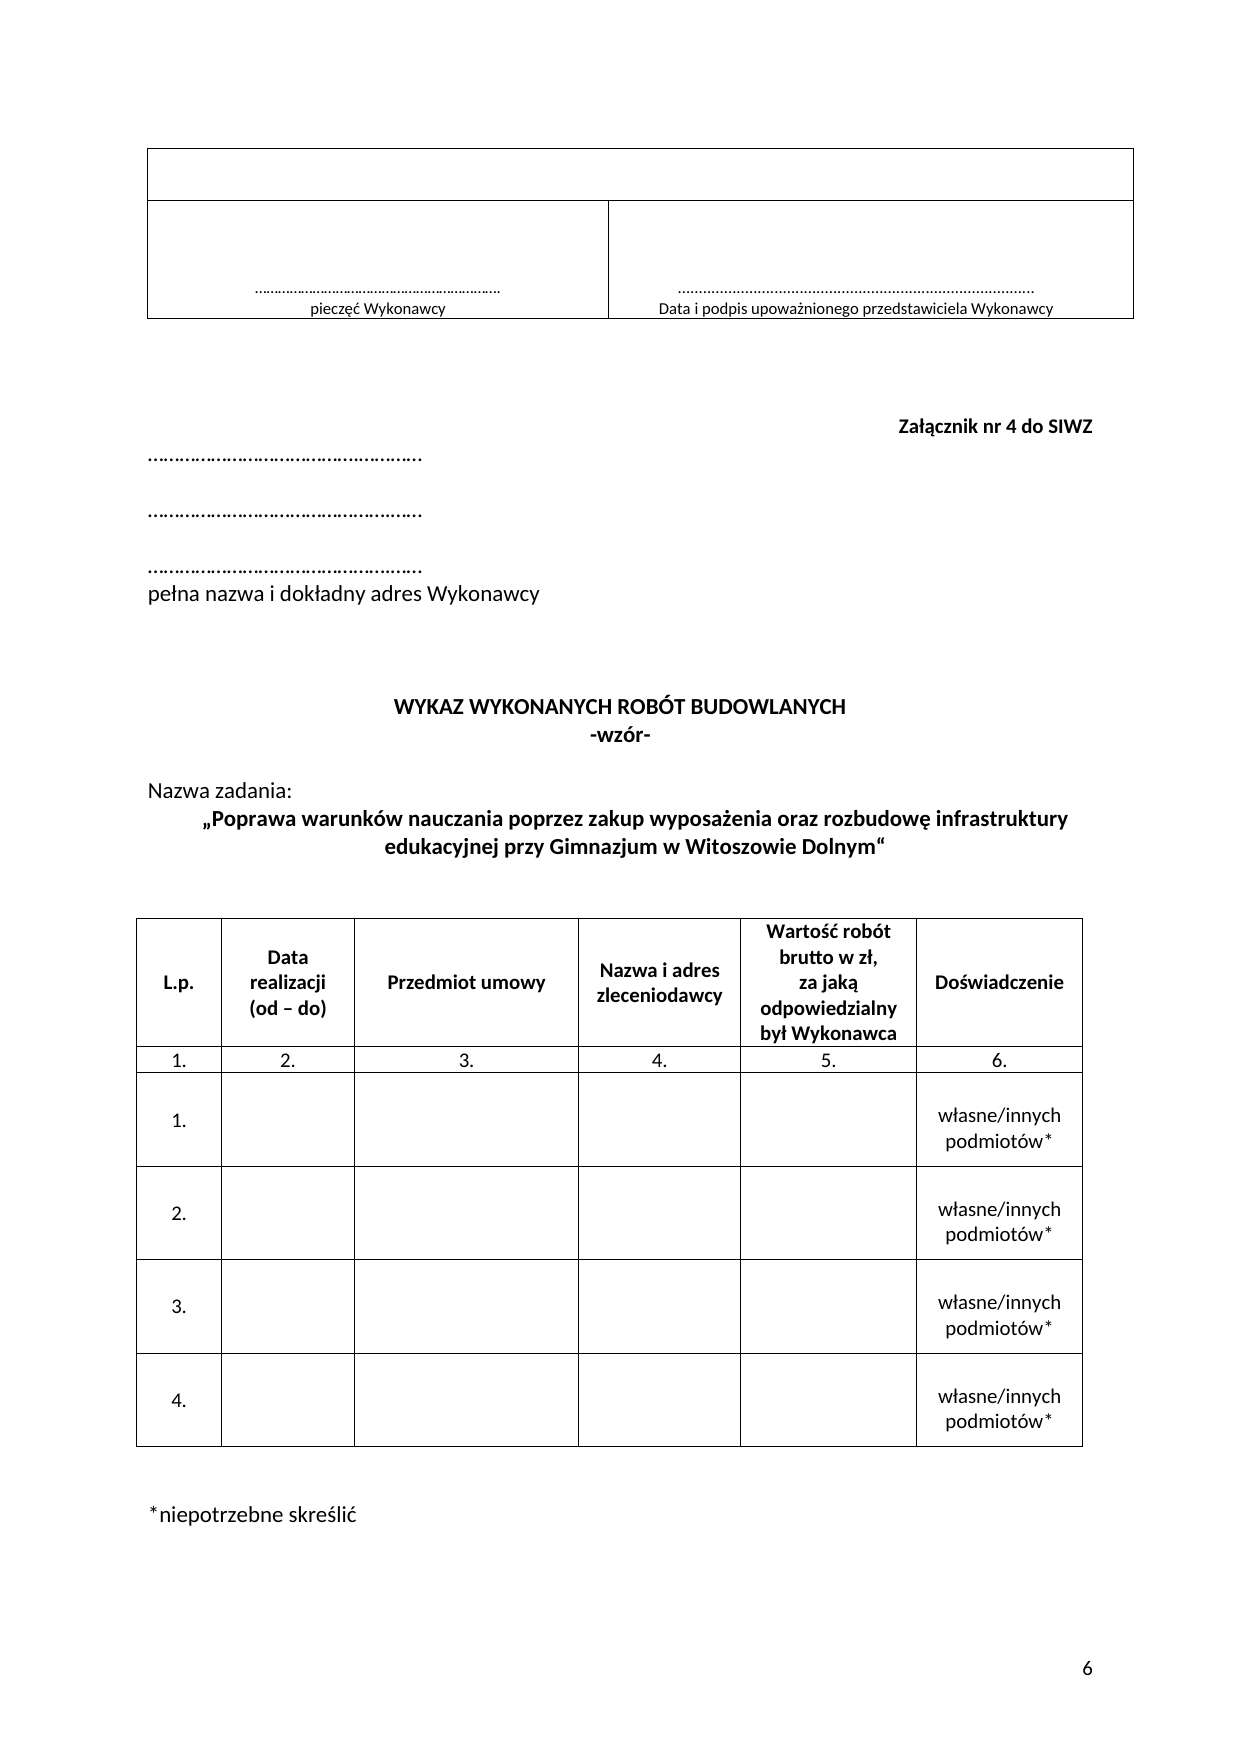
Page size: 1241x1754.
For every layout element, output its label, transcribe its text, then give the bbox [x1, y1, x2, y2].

table_cell własne/innych podmiotów* [917, 1167, 1082, 1259]
table_cell 3. [137, 1260, 221, 1353]
table_cell [741, 1260, 916, 1353]
table_cell 2. [137, 1167, 221, 1259]
text pełna nazwa i dokładny adres Wykonawcy [148, 579, 1093, 607]
table_cell [355, 1167, 578, 1259]
text ……………………………………….…… [148, 495, 1093, 523]
table_cell [222, 1260, 354, 1353]
table_header Wartość robót brutto w zł, za jaką odpowiedzialny był Wykonawca [741, 919, 916, 1046]
table_cell własne/innych podmiotów* [917, 1260, 1082, 1353]
text *niepotrzebne skreślić [148, 1501, 1093, 1528]
table_cell [222, 1167, 354, 1259]
table_cell 4. [579, 1047, 740, 1072]
table_cell [741, 1073, 916, 1166]
text Nazwa zadania: [148, 776, 1093, 804]
table_header „Poprawa warunków nauczania poprzez zakup wyposażenia oraz rozbudowę infrastruktury edukacyjnej przy Gimnazjum w Witoszowie Dolnym“ [136, 804, 1134, 864]
table_header L.p. [137, 919, 221, 1046]
table_cell własne/innych podmiotów* [917, 1073, 1082, 1166]
text -wzór- [148, 720, 1093, 748]
table_cell 6. [917, 1047, 1082, 1072]
table_cell ………………………………………………………. pieczęć Wykonawcy [148, 201, 608, 318]
text Załącznik nr 4 do SIWZ [148, 413, 1093, 439]
table_cell 2. [222, 1047, 354, 1072]
table_cell [355, 1354, 578, 1446]
table_cell 1. [137, 1073, 221, 1166]
table_cell własne/innych podmiotów* [917, 1354, 1082, 1446]
text WYKAZ WYKONANYCH ROBÓT BUDOWLANYCH [148, 692, 1093, 720]
table_cell 3. [355, 1047, 578, 1072]
table_header Przedmiot umowy [355, 919, 578, 1046]
table_cell [579, 1073, 740, 1166]
table_cell 4. [137, 1354, 221, 1446]
table_header Nazwa i adres zleceniodawcy [579, 919, 740, 1046]
table_cell [355, 1073, 578, 1166]
table_cell [222, 1073, 354, 1166]
table_cell [579, 1167, 740, 1259]
table_cell [579, 1260, 740, 1353]
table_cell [148, 149, 1133, 199]
table_cell [741, 1167, 916, 1259]
table_header Data realizacji (od – do) [222, 919, 354, 1046]
table_cell [579, 1354, 740, 1446]
table_header Doświadczenie [917, 919, 1082, 1046]
table_cell 5. [741, 1047, 916, 1072]
table_cell [355, 1260, 578, 1353]
table_cell 1. [137, 1047, 221, 1072]
text ……………………………………….…… [148, 551, 1093, 579]
text ………………………………….………… [148, 439, 1093, 467]
table_cell ..................................................................................... Data i podpis upoważnionego przedstawiciela Wykonawcy [609, 201, 1133, 318]
table_cell [222, 1354, 354, 1446]
table_cell [741, 1354, 916, 1446]
